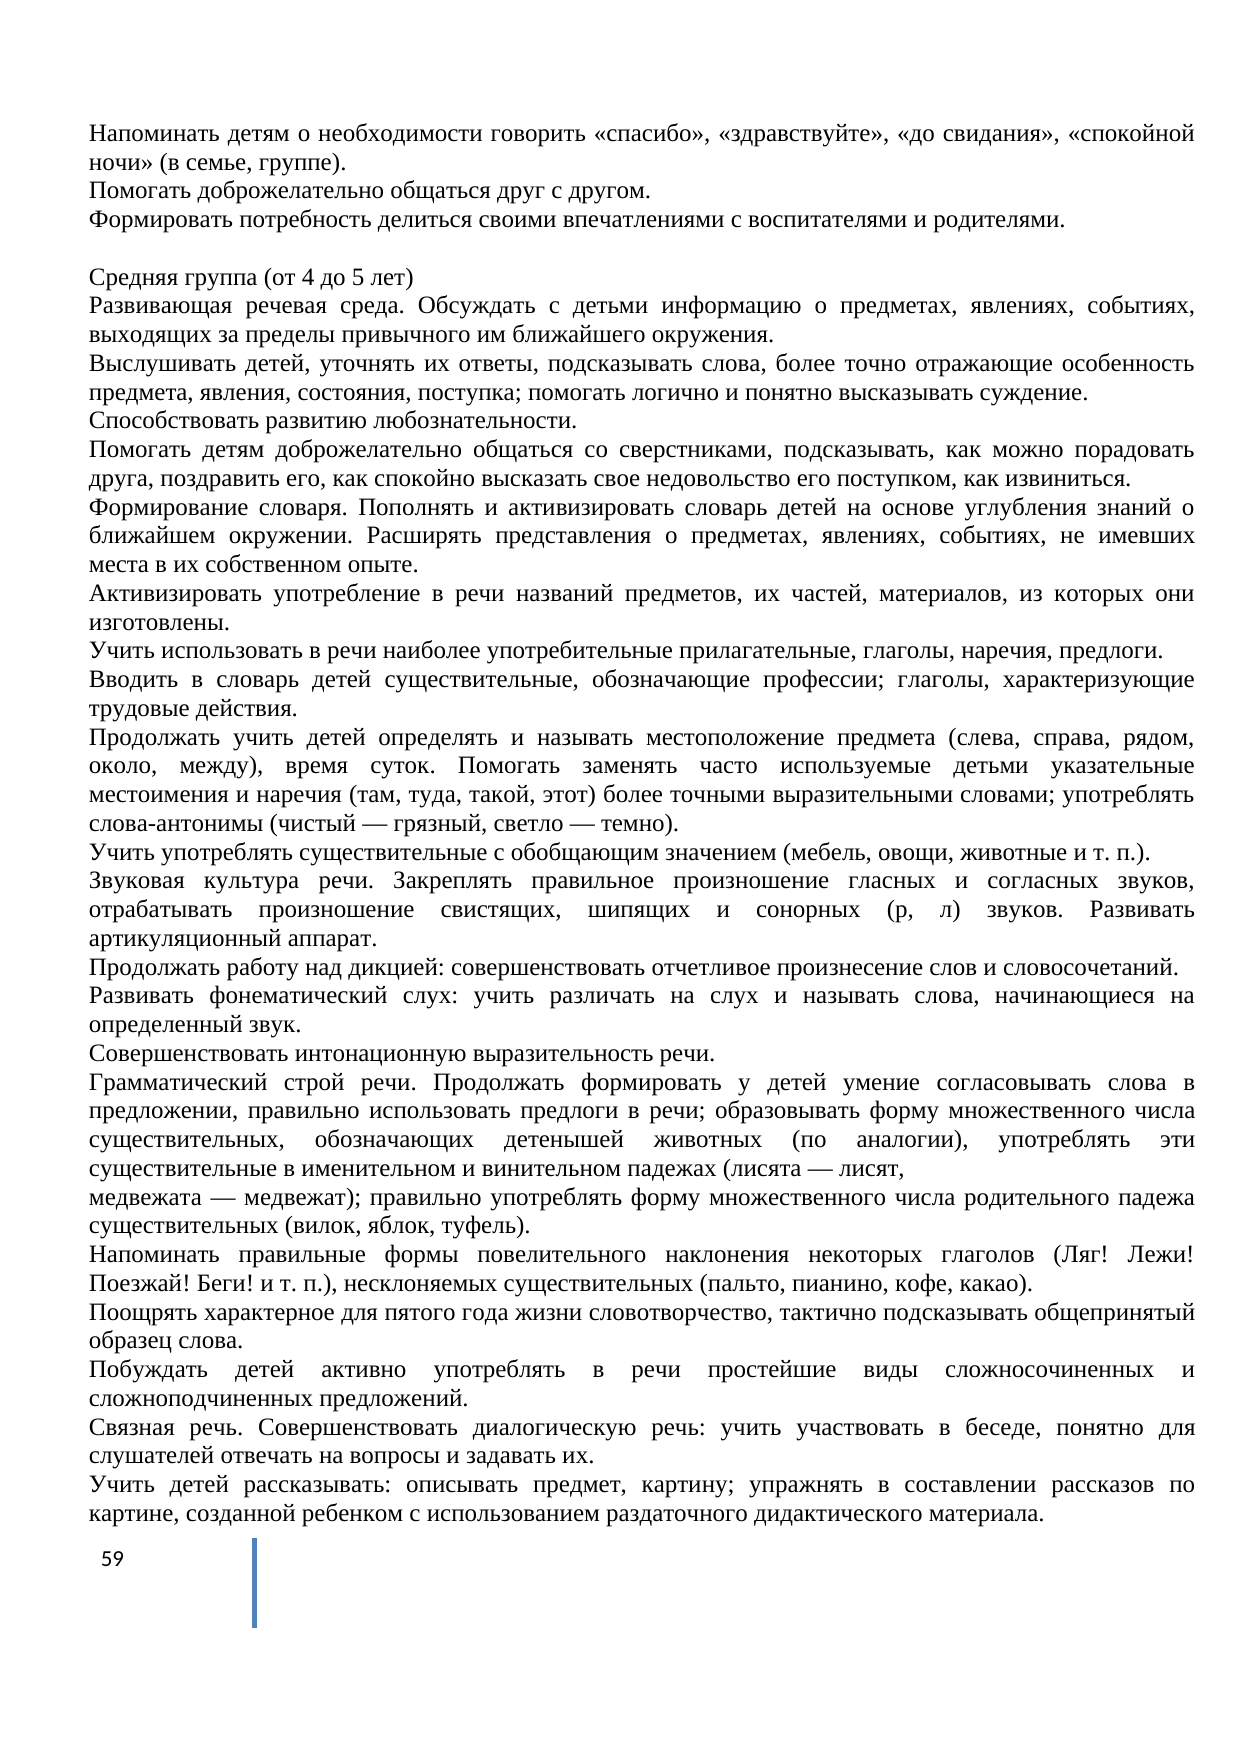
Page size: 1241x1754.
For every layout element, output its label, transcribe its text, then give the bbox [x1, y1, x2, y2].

text Напоминать детям о необходимости говорить «спасибо», «здравствуйте», «до свидания», «спокойной ночи» (в семье, группе). [89, 118, 1196, 176]
text Активизировать употребление в речи названий предметов, их частей, материалов, из которых они изготовлены. [89, 578, 1196, 636]
text Развивающая речевая среда. Обсуждать с детьми информацию о предметах, явлениях, событиях, выходящих за пределы привычного им ближайшего окружения. [89, 291, 1196, 348]
text Помогать доброжелательно общаться друг с другом. [89, 176, 1196, 204]
text Формировать потребность делиться своими впечатлениями с воспитателями и родителями. [89, 204, 1196, 233]
text Связная речь. Совершенствовать диалогическую речь: учить участвовать в беседе, понятно для слушателей отвечать на вопросы и задавать их. [89, 1412, 1196, 1469]
text Выслушивать детей, уточнять их ответы, подсказывать слова, более точно отражающие особенность предмета, явления, состояния, поступка; помогать логично и понятно высказывать суждение. [89, 348, 1196, 406]
text Совершенствовать интонационную выразительность речи. [89, 1038, 1196, 1067]
text Формирование словаря. Пополнять и активизировать словарь детей на основе углубления знаний о ближайшем окружении. Расширять представления о предметах, явлениях, событиях, не имевших места в их собственном опыте. [89, 492, 1196, 578]
text медвежата — медвежат); правильно употреблять форму множественного числа родительного падежа существительных (вилок, яблок, туфель). [89, 1182, 1196, 1239]
text Учить детей рассказывать: описывать предмет, картину; упражнять в составлении рассказов по картине, созданной ребенком с использованием раздаточного дидактического материала. [89, 1469, 1196, 1527]
text Поощрять характерное для пятого года жизни словотворчество, тактично подсказывать общепринятый образец слова. [89, 1297, 1196, 1354]
text Учить употреблять существительные с обобщающим значением (мебель, овощи, животные и т. п.). [89, 837, 1196, 866]
text Учить использовать в речи наиболее употребительные прилагательные, глаголы, наречия, предлоги. [89, 636, 1196, 664]
text Средняя группа (от 4 до 5 лет) [89, 262, 1196, 291]
text Напоминать правильные формы повелительного наклонения некоторых глаголов (Ляг! Лежи! Поезжай! Беги! и т. п.), несклоняемых существительных (пальто, пианино, кофе, какао). [89, 1239, 1196, 1297]
text Звуковая культура речи. Закреплять правильное произношение гласных и согласных звуков, отрабатывать произношение свистящих, шипящих и сонорных (р, л) звуков. Развивать артикуляционный аппарат. [89, 866, 1196, 952]
text Побуждать детей активно употреблять в речи простейшие виды сложносочиненных и сложноподчиненных предложений. [89, 1354, 1196, 1412]
text Продолжать работу над дикцией: совершенствовать отчетливое произнесение слов и словосочетаний. [89, 952, 1196, 981]
text Грамматический строй речи. Продолжать формировать у детей умение согласовывать слова в предложении, правильно использовать предлоги в речи; образовывать форму множественного числа существительных, обозначающих детенышей животных (по аналогии), употреблять эти существительные в именительном и винительном падежах (лисята — лисят, [89, 1067, 1196, 1182]
text Развивать фонематический слух: учить различать на слух и называть слова, начинающиеся на определенный звук. [89, 981, 1196, 1038]
text Способствовать развитию любознательности. [89, 406, 1196, 434]
text Продолжать учить детей определять и называть местоположение предмета (слева, справа, рядом, около, между), время суток. Помогать заменять часто используемые детьми указательные местоимения и наречия (там, туда, такой, этот) более точными выразительными словами; употреблять слова-антонимы (чистый — грязный, светло — темно). [89, 722, 1196, 837]
text Вводить в словарь детей существительные, обозначающие профессии; глаголы, характеризующие трудовые действия. [89, 664, 1196, 722]
text Помогать детям доброжелательно общаться со сверстниками, подсказывать, как можно порадовать друга, поздравить его, как спокойно высказать свое недовольство его поступком, как извиниться. [89, 434, 1196, 492]
